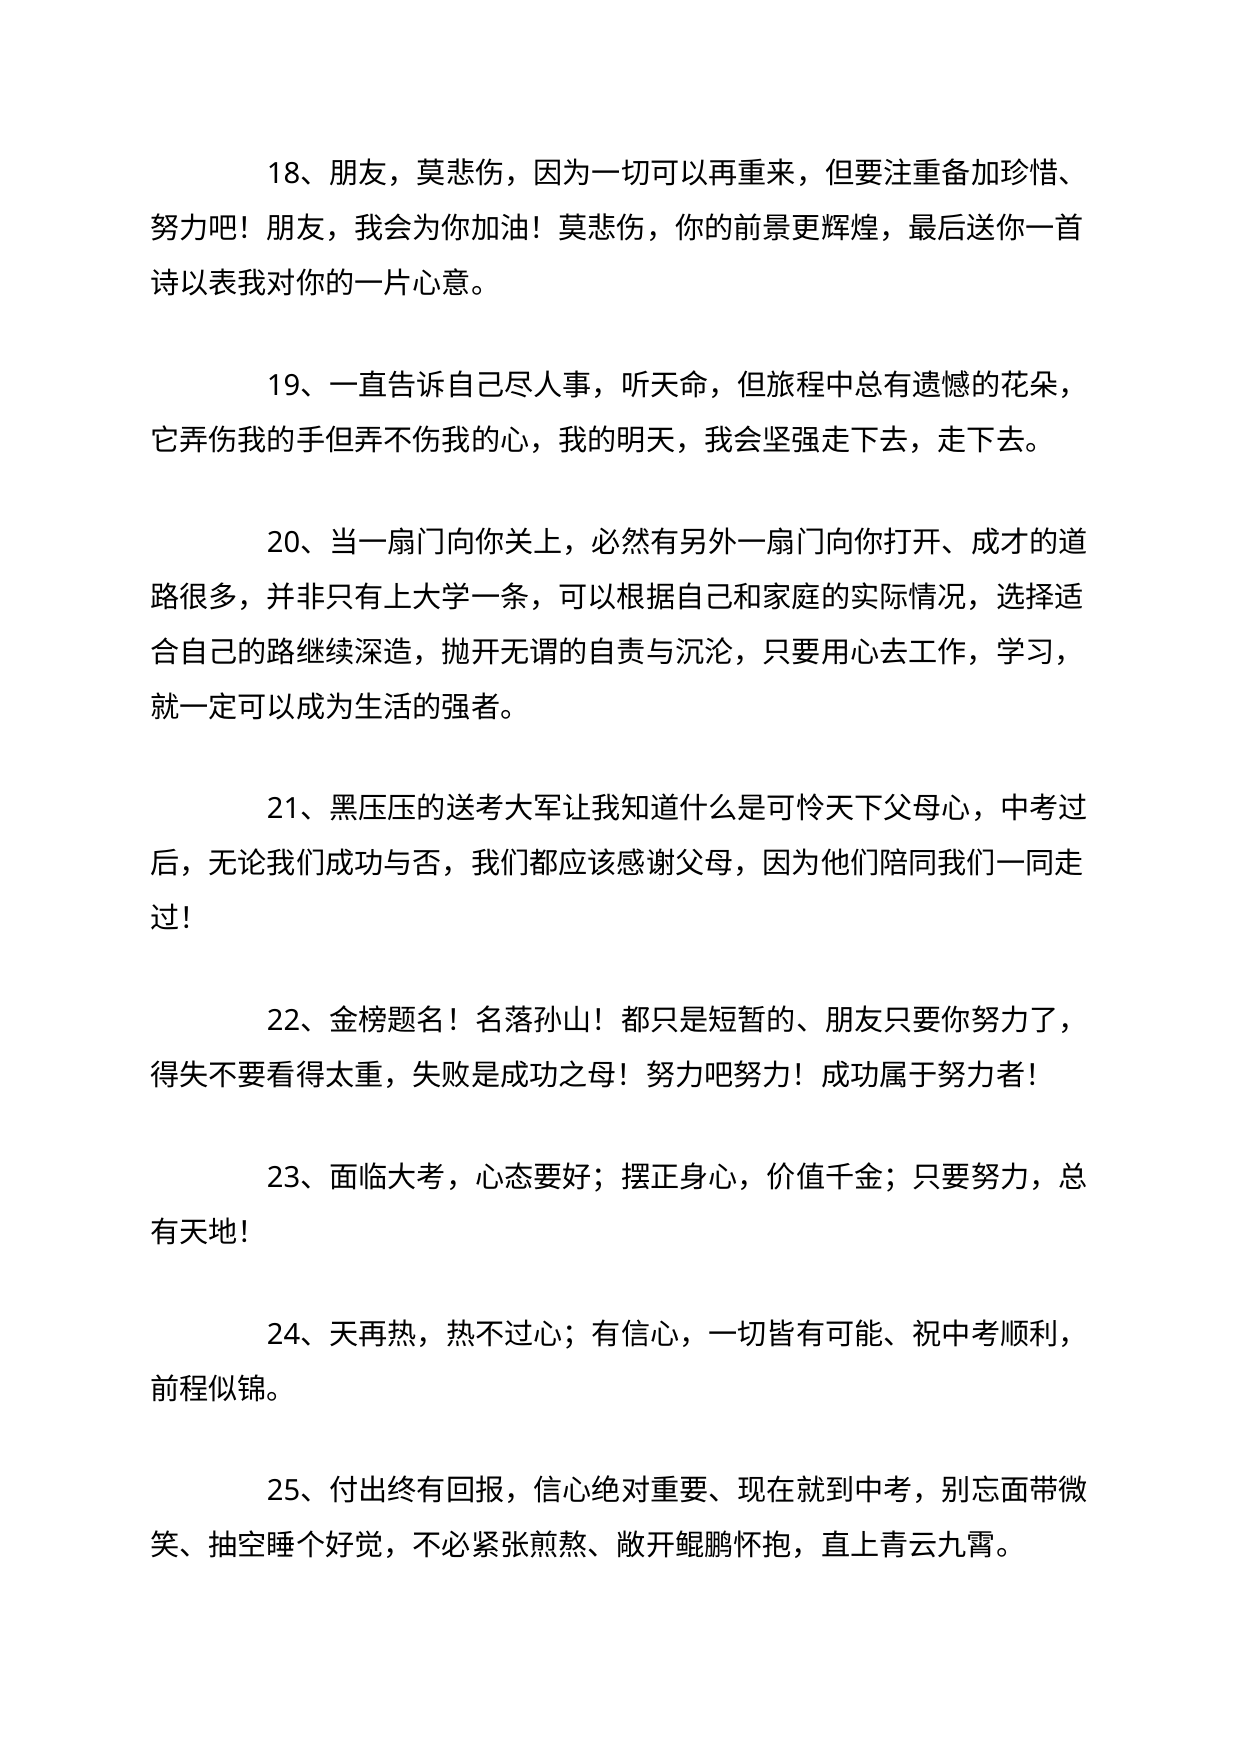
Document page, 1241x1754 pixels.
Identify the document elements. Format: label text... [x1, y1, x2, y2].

text 21、黑压压的送考大军让我知道什么是可怜天下父母心，中考过后，无论我们成功与否，我们都应该感谢父母，因为他们陪同我们一同走过！ [150, 785, 1090, 937]
text 24、天再热，热不过心；有信心，一切皆有可能、祝中考顺利，前程似锦。 [150, 1310, 1090, 1407]
text 23、面临大考，心态要好；摆正身心，价值千金；只要努力，总有天地！ [150, 1153, 1090, 1251]
text 25、付出终有回报，信心绝对重要、现在就到中考，别忘面带微笑、抽空睡个好觉，不必紧张煎熬、敞开鲲鹏怀抱，直上青云九霄。 [150, 1467, 1090, 1564]
text 18、朋友，莫悲伤，因为一切可以再重来，但要注重备加珍惜、努力吧！朋友，我会为你加油！莫悲伤，你的前景更辉煌，最后送你一首诗以表我对你的一片心意。 [150, 150, 1090, 302]
text 20、当一扇门向你关上，必然有另外一扇门向你打开、成才的道路很多，并非只有上大学一条，可以根据自己和家庭的实际情况，选择适合自己的路继续深造，抛开无谓的自责与沉沦，只要用心去工作，学习，就一定可以成为生活的强者。 [150, 518, 1090, 726]
text 19、一直告诉自己尽人事，听天命，但旅程中总有遗憾的花朵，它弄伤我的手但弄不伤我的心，我的明天，我会坚强走下去，走下去。 [150, 362, 1090, 459]
text 22、金榜题名！名落孙山！都只是短暂的、朋友只要你努力了，得失不要看得太重，失败是成功之母！努力吧努力！成功属于努力者！ [150, 997, 1090, 1094]
